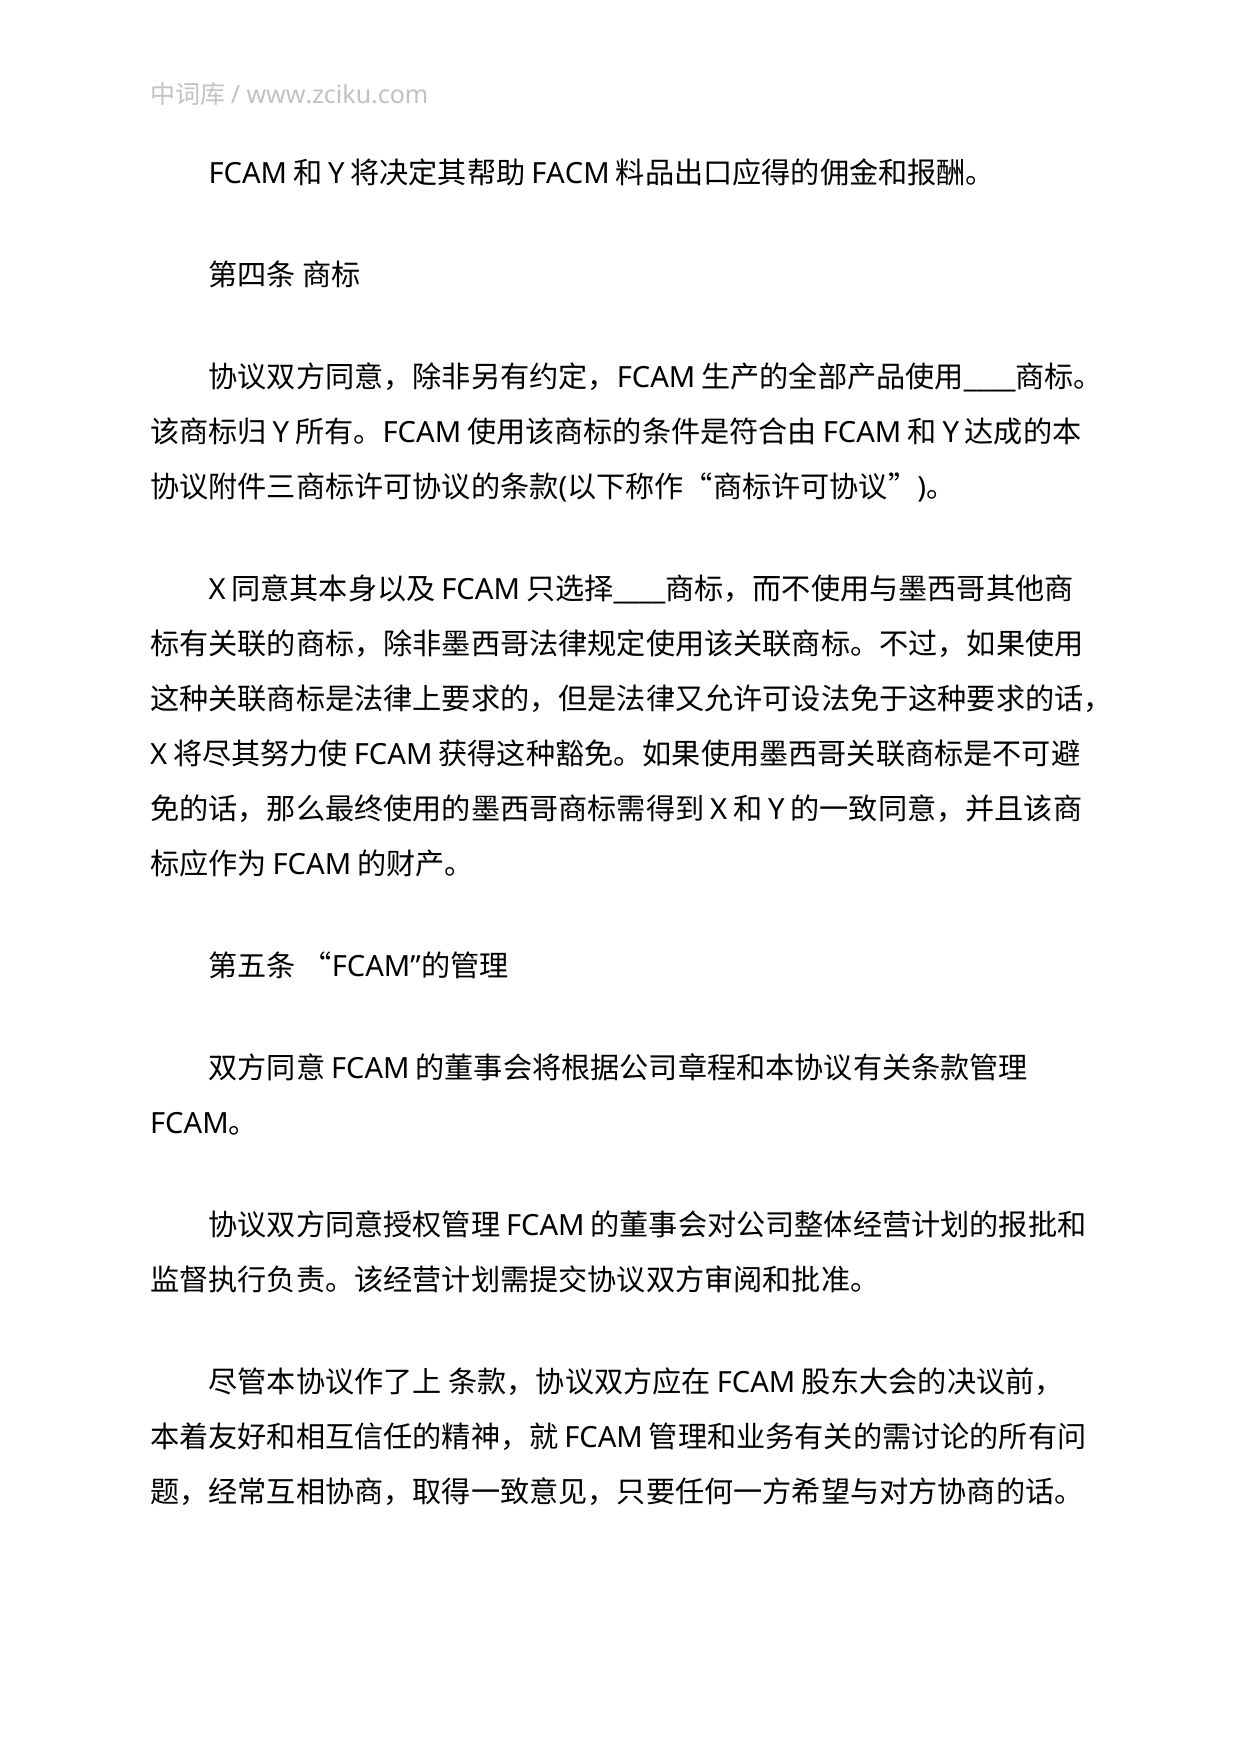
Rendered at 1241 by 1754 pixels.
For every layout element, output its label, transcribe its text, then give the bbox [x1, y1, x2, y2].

text 协议双方同意授权管理FCAM的董事会对公司整体经营计划的报批和监督执行负责。该经营计划需提交协议双方审阅和批准。 [150, 1201, 1090, 1299]
text FCAM和Y将决定其帮助FACM料品出口应得的佣金和报酬。 [150, 150, 1090, 192]
text X同意其本身以及FCAM只选择____商标，而不使用与墨西哥其他商标有关联的商标，除非墨西哥法律规定使用该关联商标。不过，如果使用这种关联商标是法律上要求的，但是法律又允许可设法免于这种要求的话，X将尽其努力使FCAM获得这种豁免。如果使用墨西哥关联商标是不可避免的话，那么最终使用的墨西哥商标需得到X和Y的一致同意，并且该商标应作为FCAM的财产。 [150, 566, 1090, 883]
text 第四条 商标 [150, 252, 1090, 294]
text 尽管本协议作了上 条款，协议双方应在FCAM股东大会的决议前，本着友好和相互信任的精神，就FCAM管理和业务有关的需讨论的所有问题，经常互相协商，取得一致意见，只要任何一方希望与对方协商的话。 [150, 1358, 1090, 1511]
text 协议双方同意，除非另有约定，FCAM生产的全部产品使用____商标。该商标归Y所有。FCAM使用该商标的条件是符合由FCAM和Y达成的本协议附件三商标许可协议的条款(以下称作“商标许可协议”)。 [150, 354, 1090, 506]
text 双方同意FCAM的董事会将根据公司章程和本协议有关条款管理FCAM。 [150, 1044, 1090, 1142]
text 第五条 “FCAM”的管理 [150, 942, 1090, 985]
